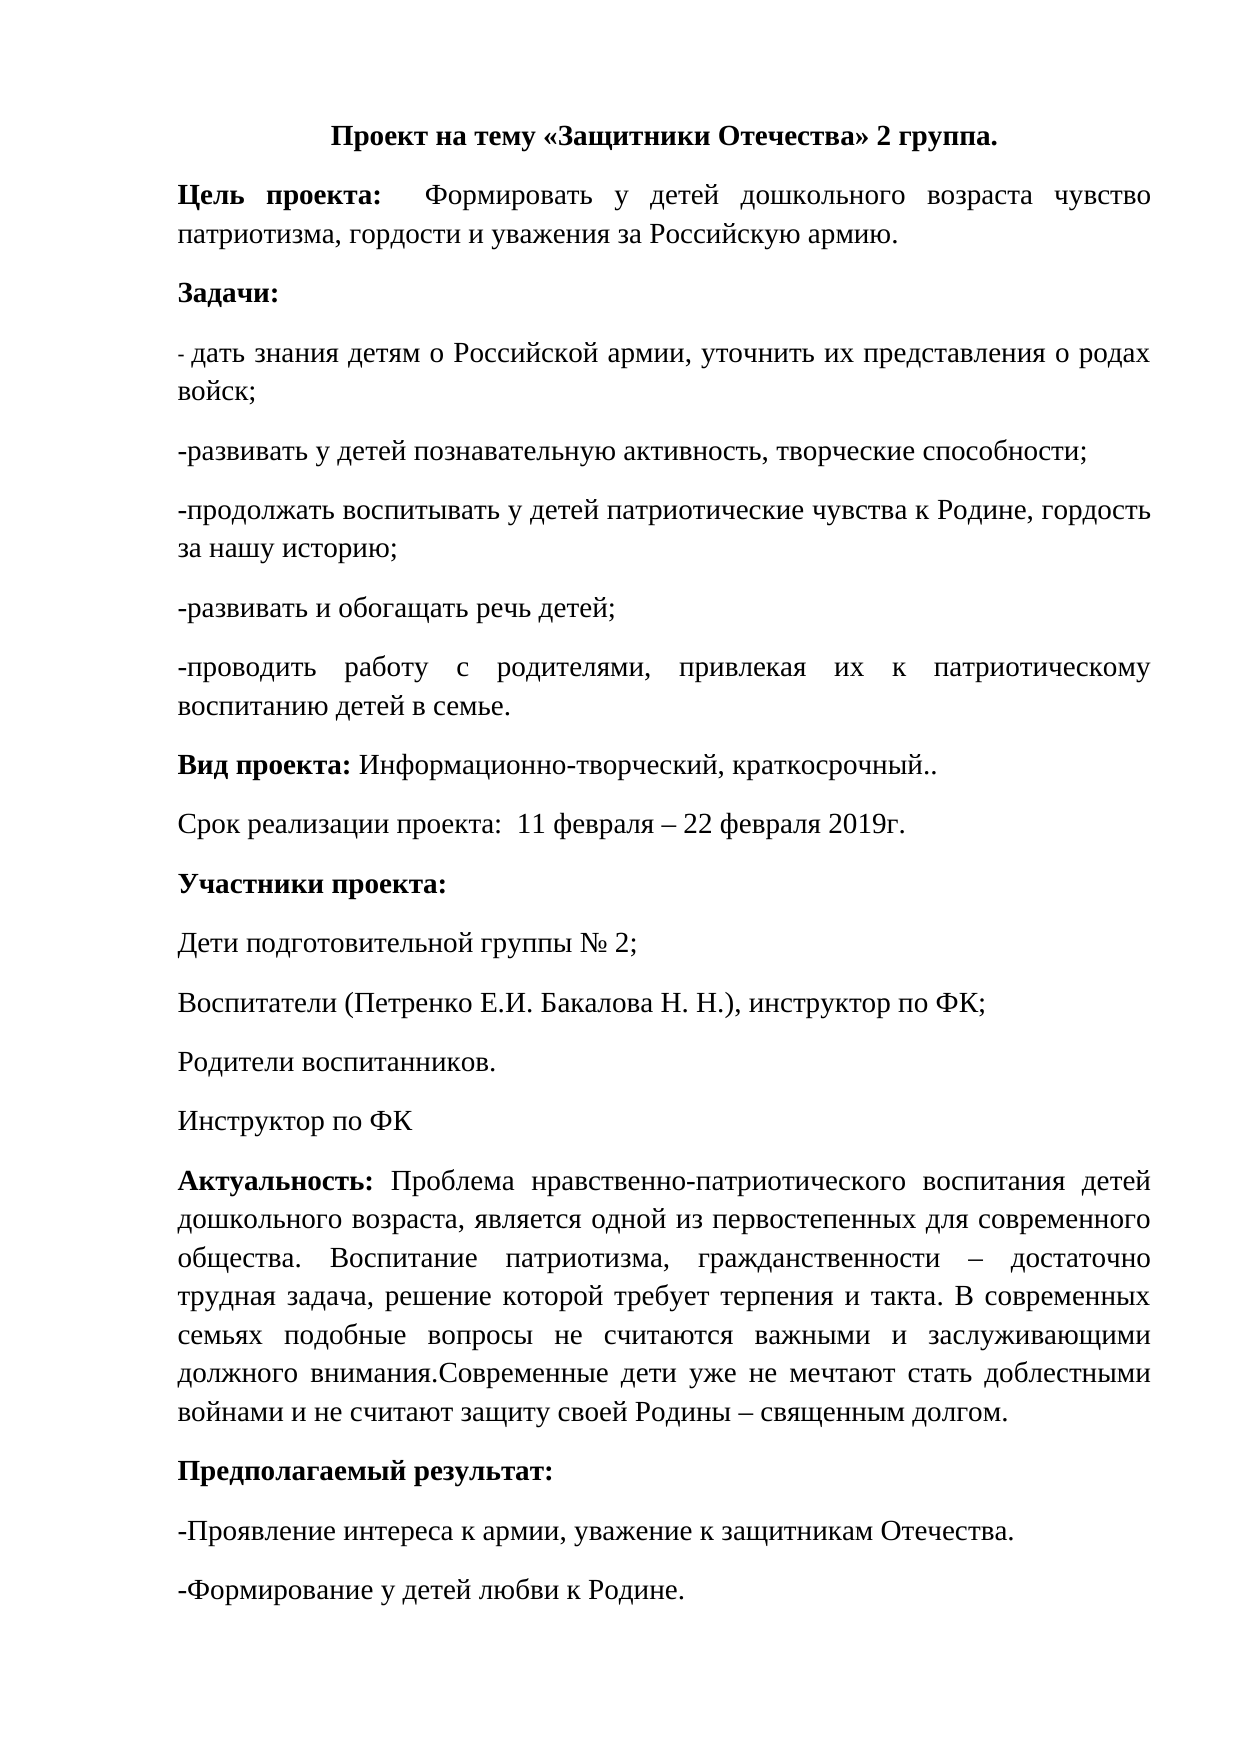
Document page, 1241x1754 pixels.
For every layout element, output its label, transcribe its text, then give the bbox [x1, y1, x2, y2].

text Цель проекта: Формировать у детей дошкольного возраста чувство патриотизма, гордости и уважения за Российскую армию. [177, 177, 1152, 249]
text Родители воспитанников. [177, 1044, 1152, 1078]
text -развивать и обогащать речь детей; [177, 590, 1152, 623]
text Предполагаемый результат: [177, 1453, 1152, 1487]
text Проект на тему «Защитники Отечества» 2 группа. [177, 118, 1152, 152]
text - дать знания детям о Российской армии, уточнить их представления о родах войск; [177, 335, 1152, 407]
text Дети подготовительной группы № 2; [177, 925, 1152, 959]
text Воспитатели (Петренко Е.И. Бакалова Н. Н.), инструктор по ФК; [177, 985, 1152, 1018]
text -развивать у детей познавательную активность, творческие способности; [177, 433, 1152, 466]
text Вид проекта: Информационно-творческий, краткосрочный.. [177, 747, 1152, 781]
text -продолжать воспитывать у детей патриотические чувства к Родине, гордость за нашу историю; [177, 492, 1152, 564]
text -проводить работу с родителями, привлекая их к патриотическому воспитанию детей в семье. [177, 649, 1152, 721]
text Срок реализации проекта: 11 февраля – 22 февраля 2019г. [177, 807, 1152, 840]
text -Формирование у детей любви к Родине. [177, 1572, 1152, 1606]
text Инструктор по ФК [177, 1103, 1152, 1137]
text Задачи: [177, 275, 1152, 309]
text -Проявление интереса к армии, уважение к защитникам Отечества. [177, 1513, 1152, 1546]
text Участники проекта: [177, 866, 1152, 899]
text Актуальность: Проблема нравственно-патриотического воспитания детей дошкольного возраста, является одной из первостепенных для современного общества. Воспитание патриотизма, гражданственности – достаточно трудная задача, решение которой требует терпения и такта. В современных семьях подобные вопросы не считаются важными и заслуживающими должного внимания.Современные дети уже не мечтают стать доблестными войнами и не считают защиту своей Родины – священным долгом. [177, 1163, 1152, 1428]
